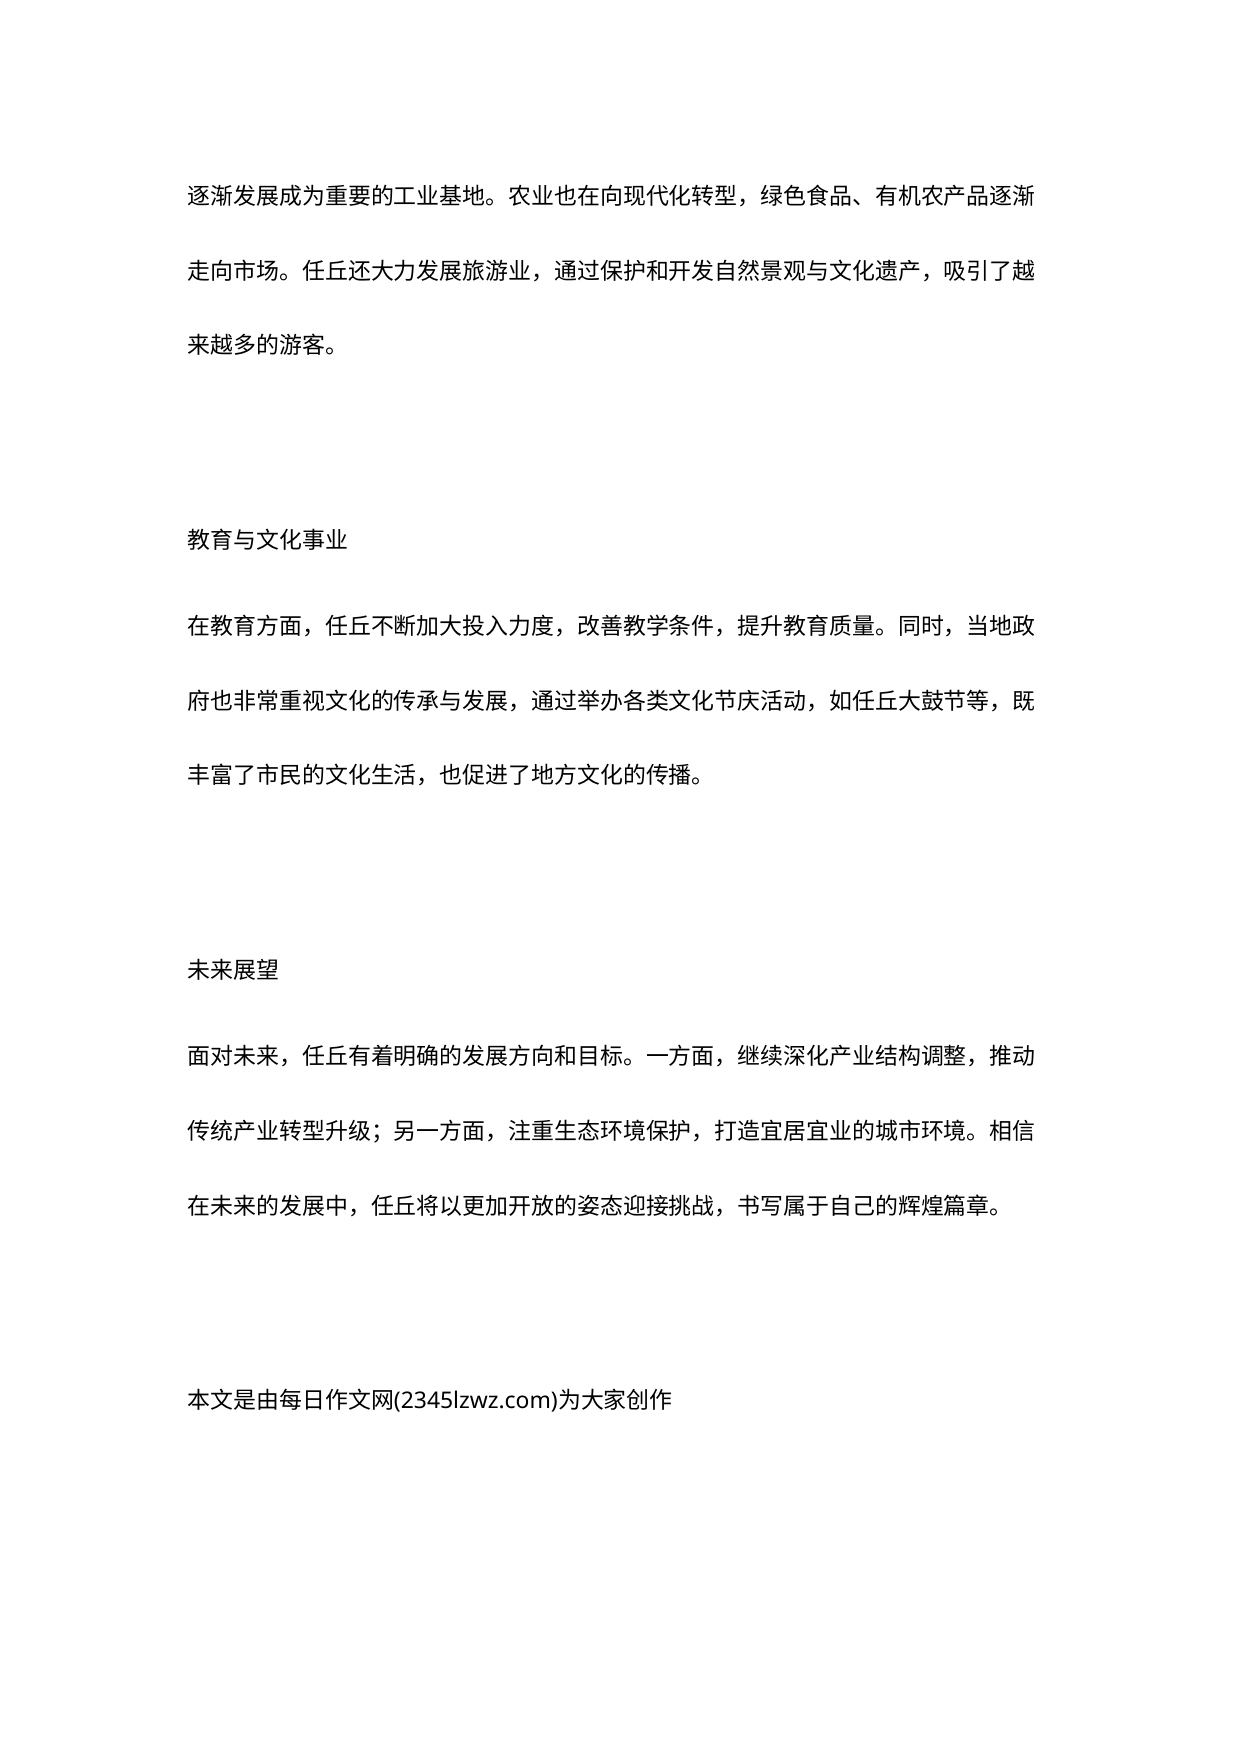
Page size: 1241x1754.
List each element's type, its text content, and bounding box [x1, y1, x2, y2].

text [187, 162, 1053, 376]
text 在教育方面，任丘不断加大投入力度，改善教学条件，提升教育质量。同时，当地政府也非常重视文化的传承与发展，通过举办各类文化节庆活动，如任丘大鼓节等，既丰富了市民的文化生活，也促进了地方文化的传播。 [187, 592, 1053, 807]
text 教育与文化事业 [187, 506, 1053, 571]
text 面对未来，任丘有着明确的发展方向和目标。一方面，继续深化产业结构调整，推动传统产业转型升级；另一方面，注重生态环境保护，打造宜居宜业的城市环境。相信在未来的发展中，任丘将以更加开放的姿态迎接挑战，书写属于自己的辉煌篇章。 [187, 1022, 1053, 1237]
text 本文是由每日作文网(2345lzwz.com)为大家创作 [187, 1366, 1053, 1431]
text 未来展望 [187, 936, 1053, 1001]
